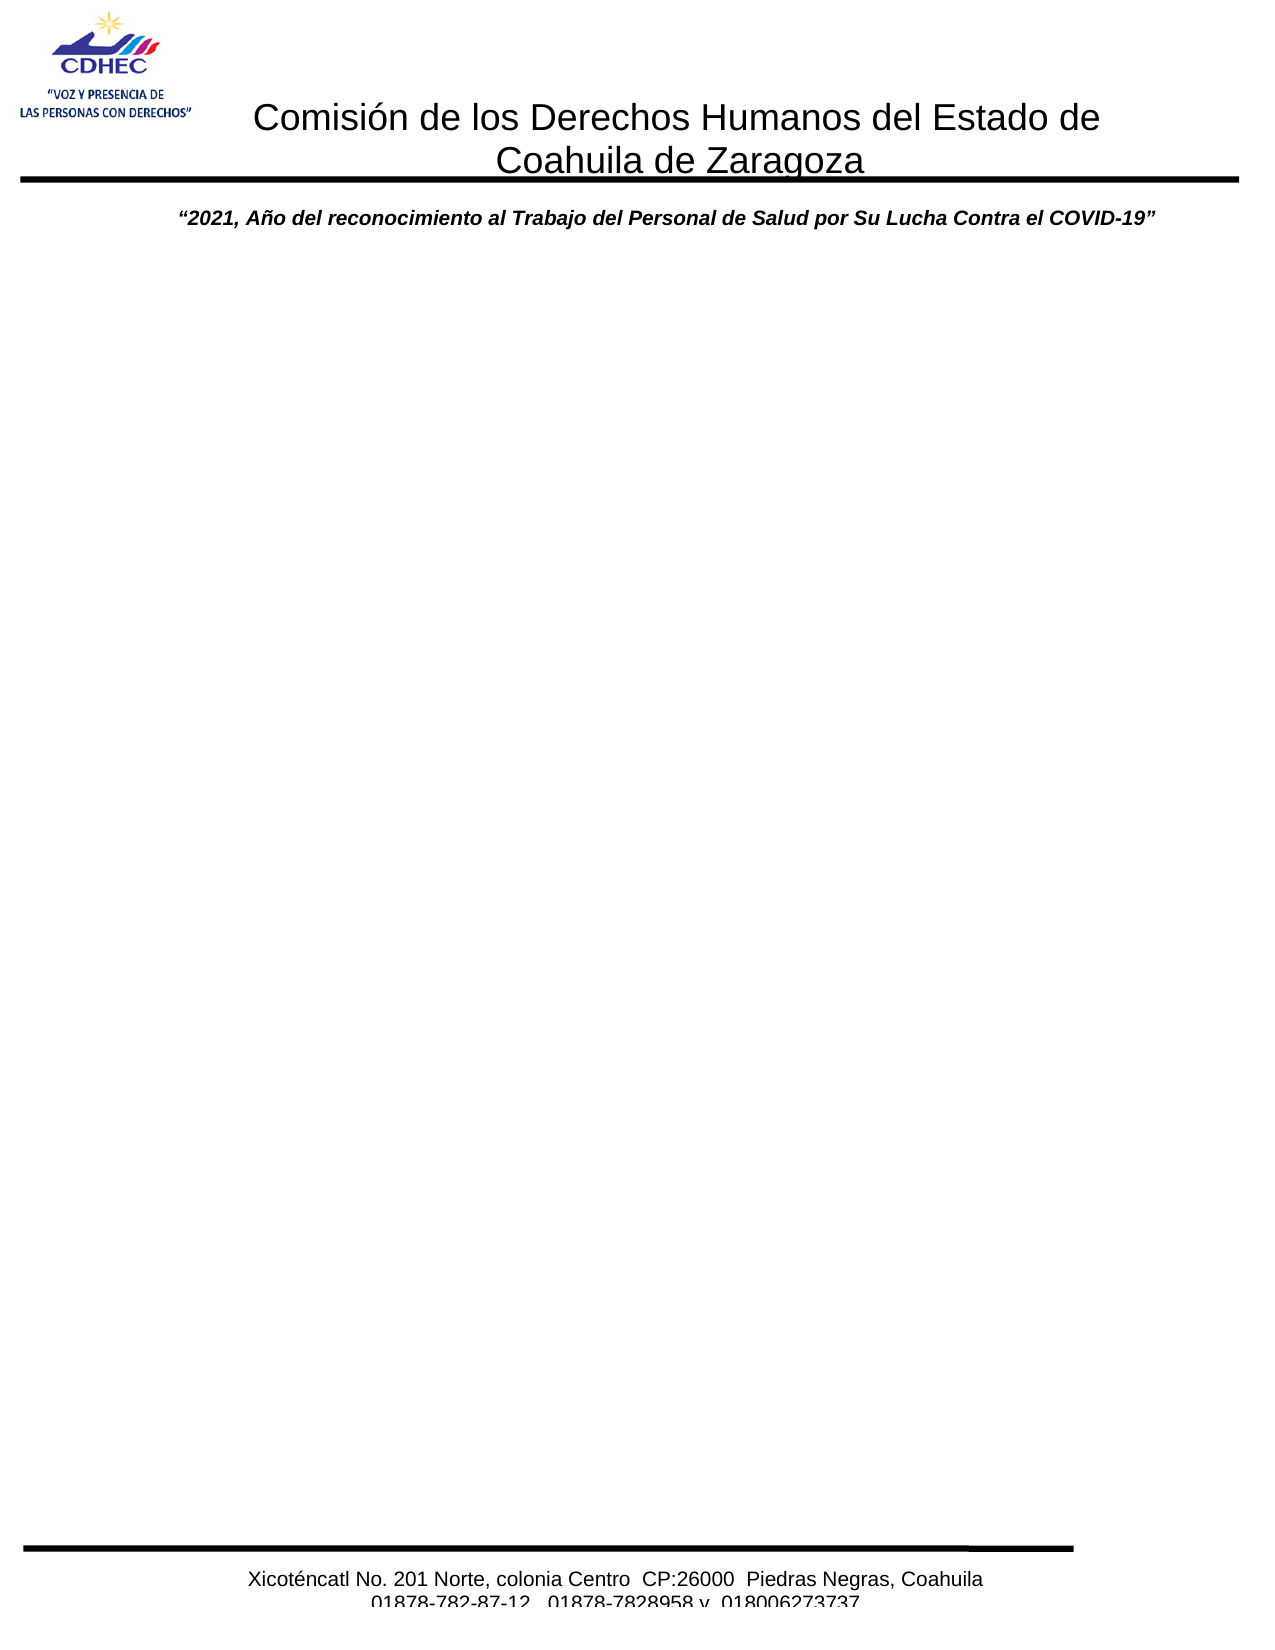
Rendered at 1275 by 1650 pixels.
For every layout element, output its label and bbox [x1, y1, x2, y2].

picture [0, 11, 211, 131]
